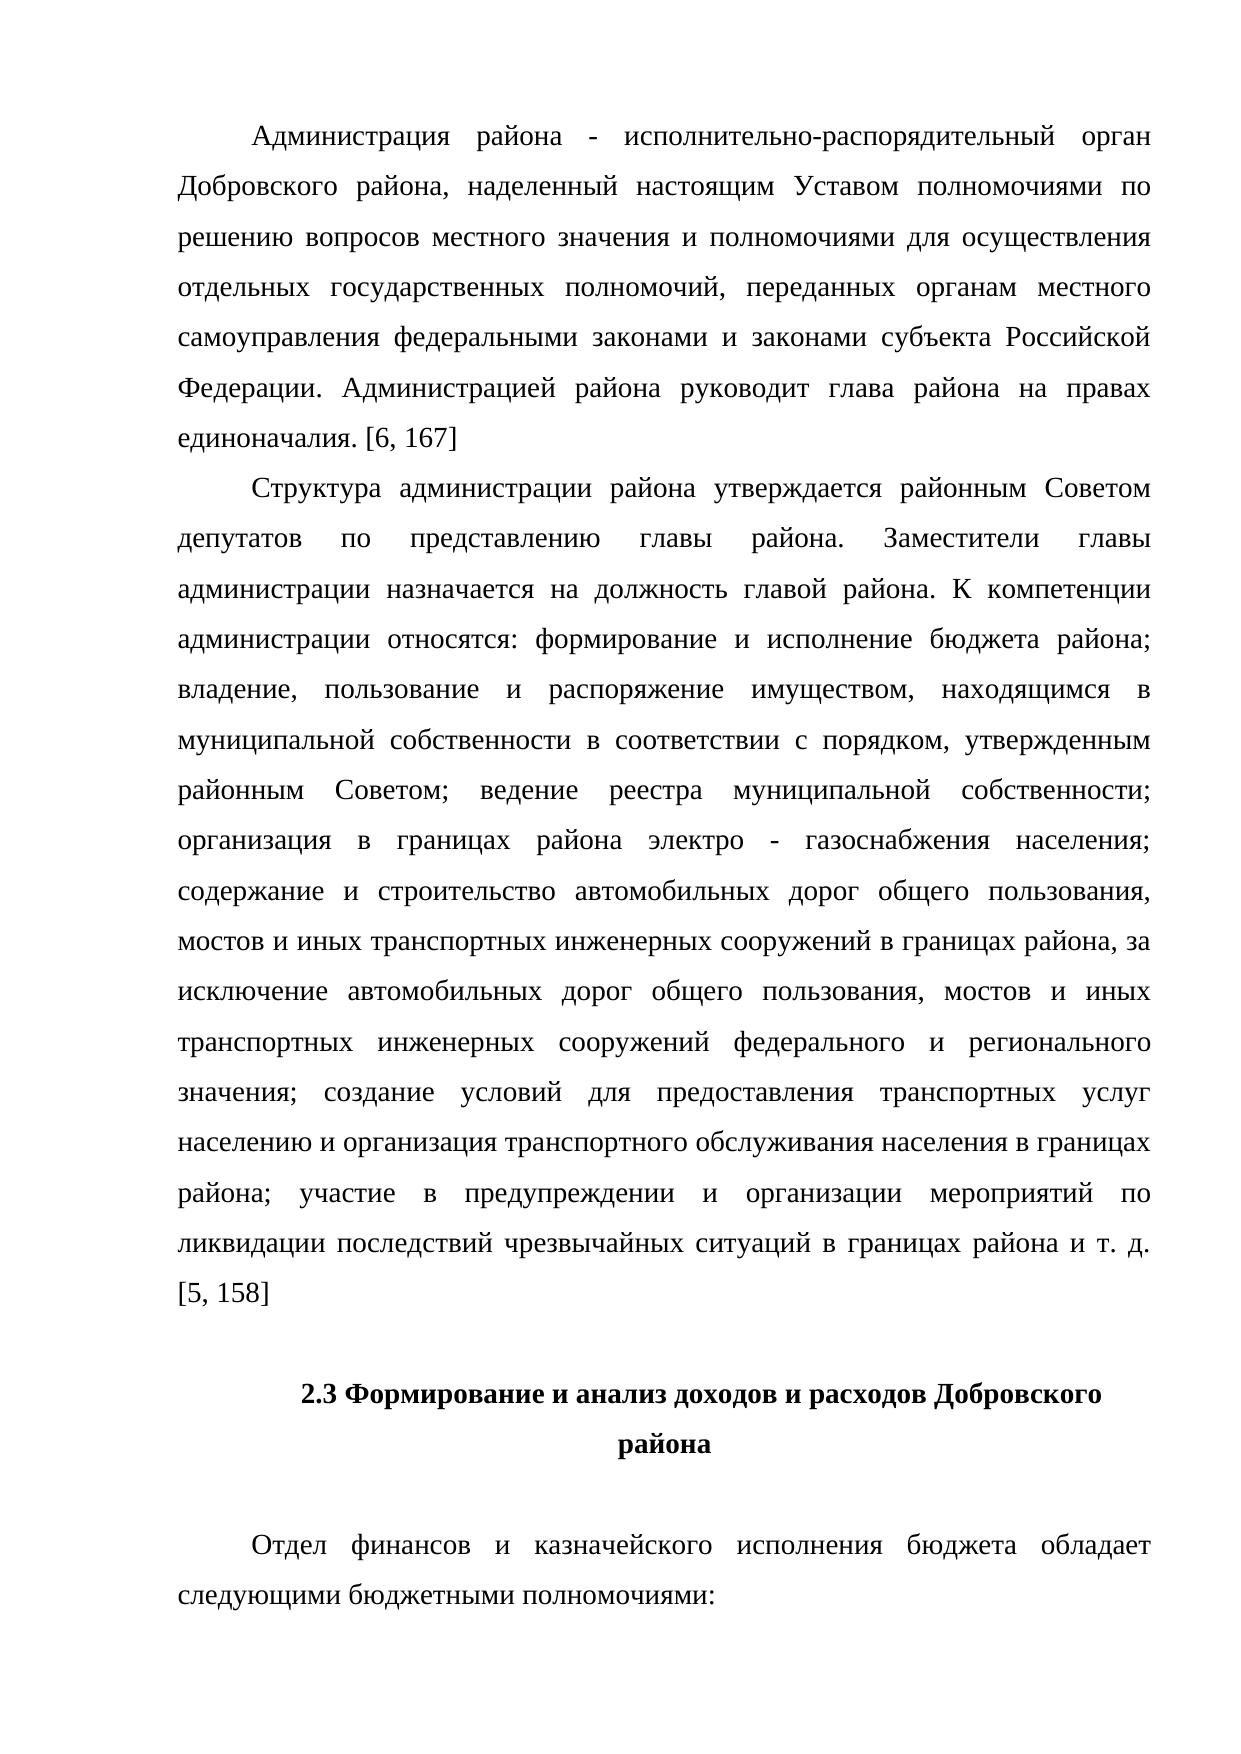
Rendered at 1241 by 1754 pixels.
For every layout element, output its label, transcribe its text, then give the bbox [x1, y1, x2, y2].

text Структура администрации района утверждается районным Советом депутатов по представлению главы района. Заместители главы администрации назначается на должность главой района. К компетенции администрации относятся: формирование и исполнение бюджета района; владение, пользование и распоряжение имуществом, находящимся в муниципальной собственности в соответствии с порядком, утвержденным районным Советом; ведение реестра муниципальной собственности; организация в границах района электро - газоснабжения населения; содержание и строительство автомобильных дорог общего пользования, мостов и иных транспортных инженерных сооружений в границах района, за исключение автомобильных дорог общего пользования, мостов и иных транспортных инженерных сооружений федерального и регионального значения; создание условий для предоставления транспортных услуг населению и организация транспортного обслуживания населения в границах района; участие в предупреждении и организации мероприятий по ликвидации последствий чрезвычайных ситуаций в границах района и т. д. [5, 158] [177, 470, 1152, 1309]
text Администрация района - исполнительно-распорядительный орган Добровского района, наделенный настоящим Уставом полномочиями по решению вопросов местного значения и полномочиями для осуществления отдельных государственных полномочий, переданных органам местного самоуправления федеральными законами и законами субъекта Российской Федерации. Администрацией района руководит глава района на правах единоначалия. [6, 167] [177, 118, 1152, 453]
text Отдел финансов и казначейского исполнения бюджета обладает следующими бюджетными полномочиями: [177, 1527, 1152, 1611]
text 2.3 Формирование и анализ доходов и расходов Добровского района [177, 1376, 1152, 1460]
